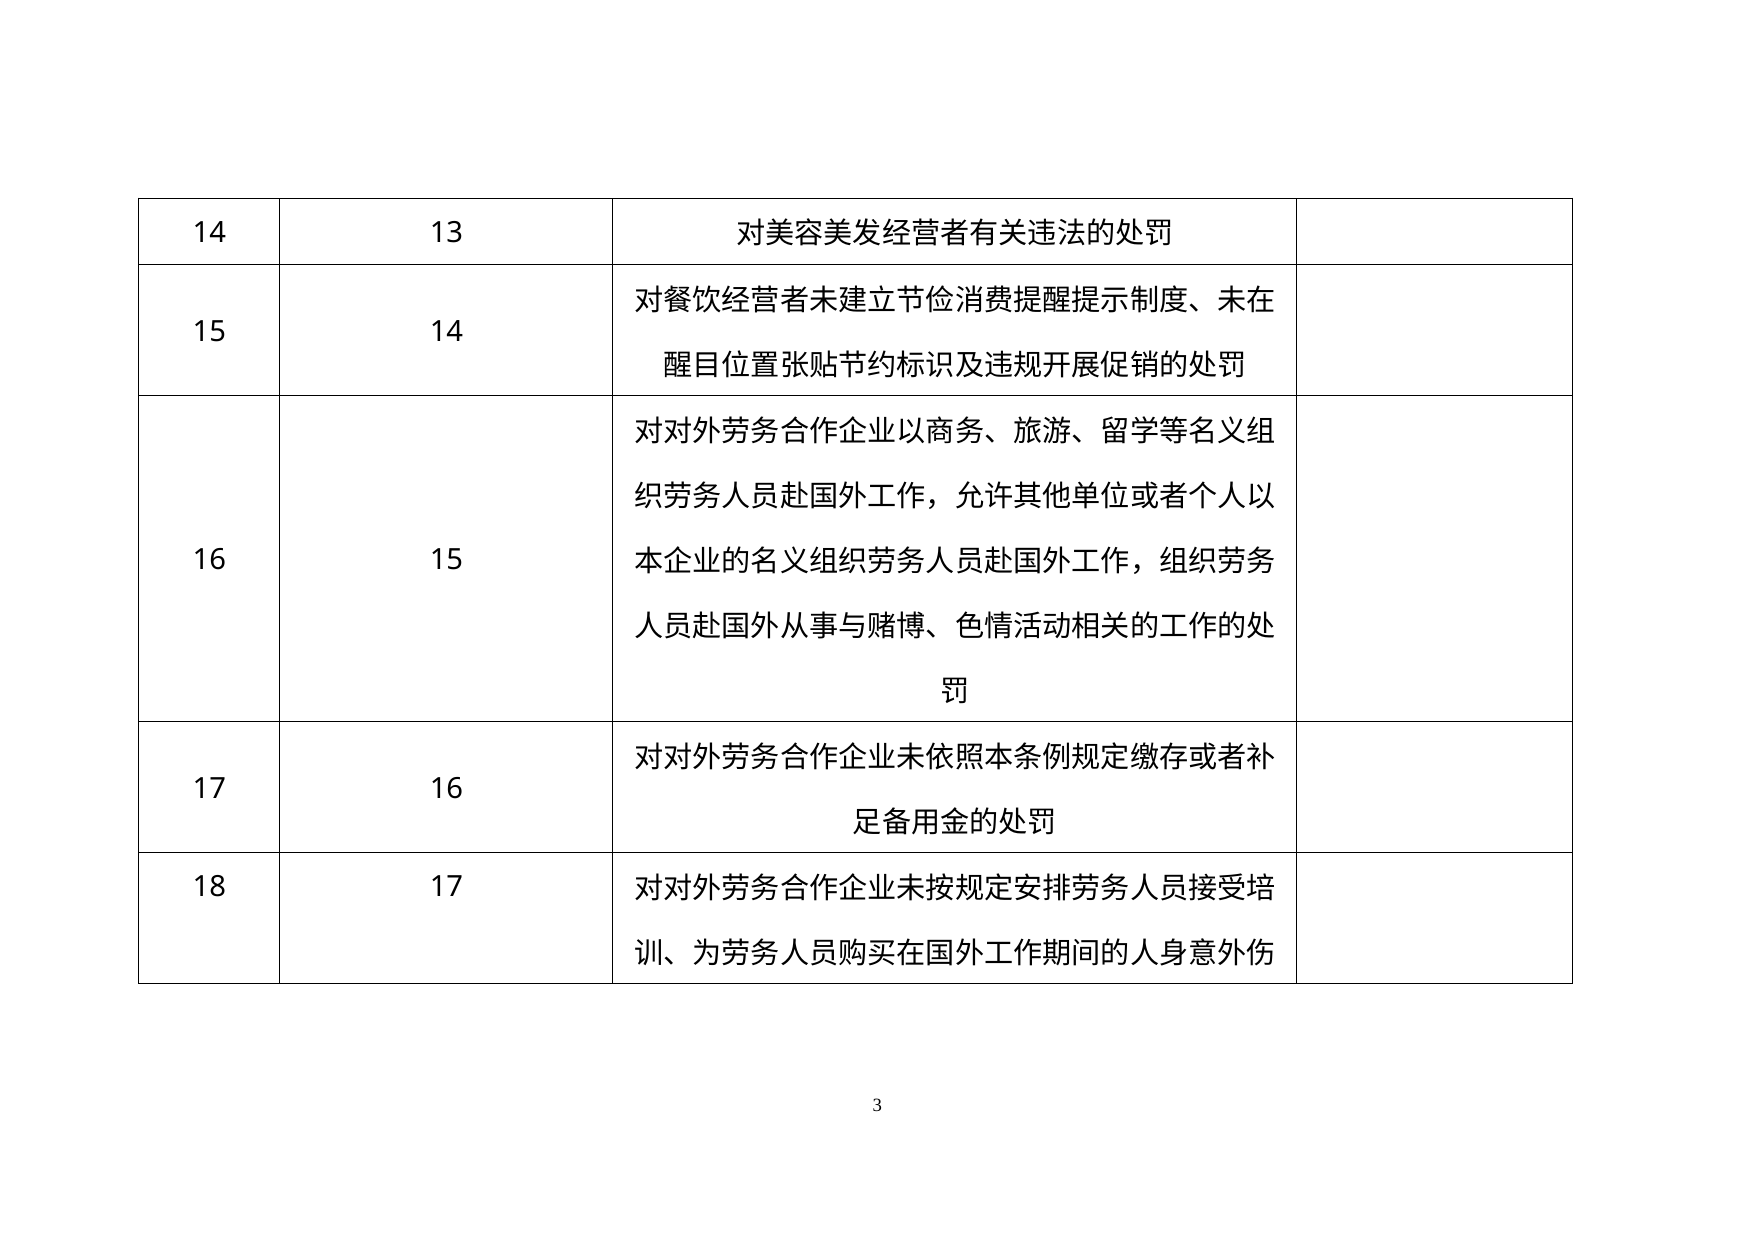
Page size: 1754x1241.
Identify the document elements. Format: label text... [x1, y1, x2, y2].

table_cell [1297, 722, 1572, 852]
table_cell [1297, 265, 1572, 395]
table_cell 13 [280, 199, 612, 264]
table_cell 对美容美发经营者有关违法的处罚 [613, 199, 1296, 264]
table_cell 15 [139, 265, 279, 395]
table_cell [1297, 199, 1572, 264]
table_cell 对对外劳务合作企业以商务、旅游、留学等名义组织劳务人员赴国外工作，允许其他单位或者个人以本企业的名义组织劳务人员赴国外工作，组织劳务人员赴国外从事与赌博、色情活动相关的工作的处罚 [613, 396, 1296, 721]
table_cell 15 [280, 396, 612, 721]
table_cell 对对外劳务合作企业未依照本条例规定缴存或者补足备用金的处罚 [613, 722, 1296, 852]
table_cell 18 [139, 853, 279, 983]
table_cell 17 [280, 853, 612, 983]
table_cell [1297, 853, 1572, 983]
table_cell 14 [280, 265, 612, 395]
table_cell 14 [139, 199, 279, 264]
table_cell 16 [280, 722, 612, 852]
table_cell 16 [139, 396, 279, 721]
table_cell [613, 853, 1296, 983]
table_cell 17 [139, 722, 279, 852]
table_cell [1297, 396, 1572, 721]
table_cell 对餐饮经营者未建立节俭消费提醒提示制度、未在醒目位置张贴节约标识及违规开展促销的处罚 [613, 265, 1296, 395]
